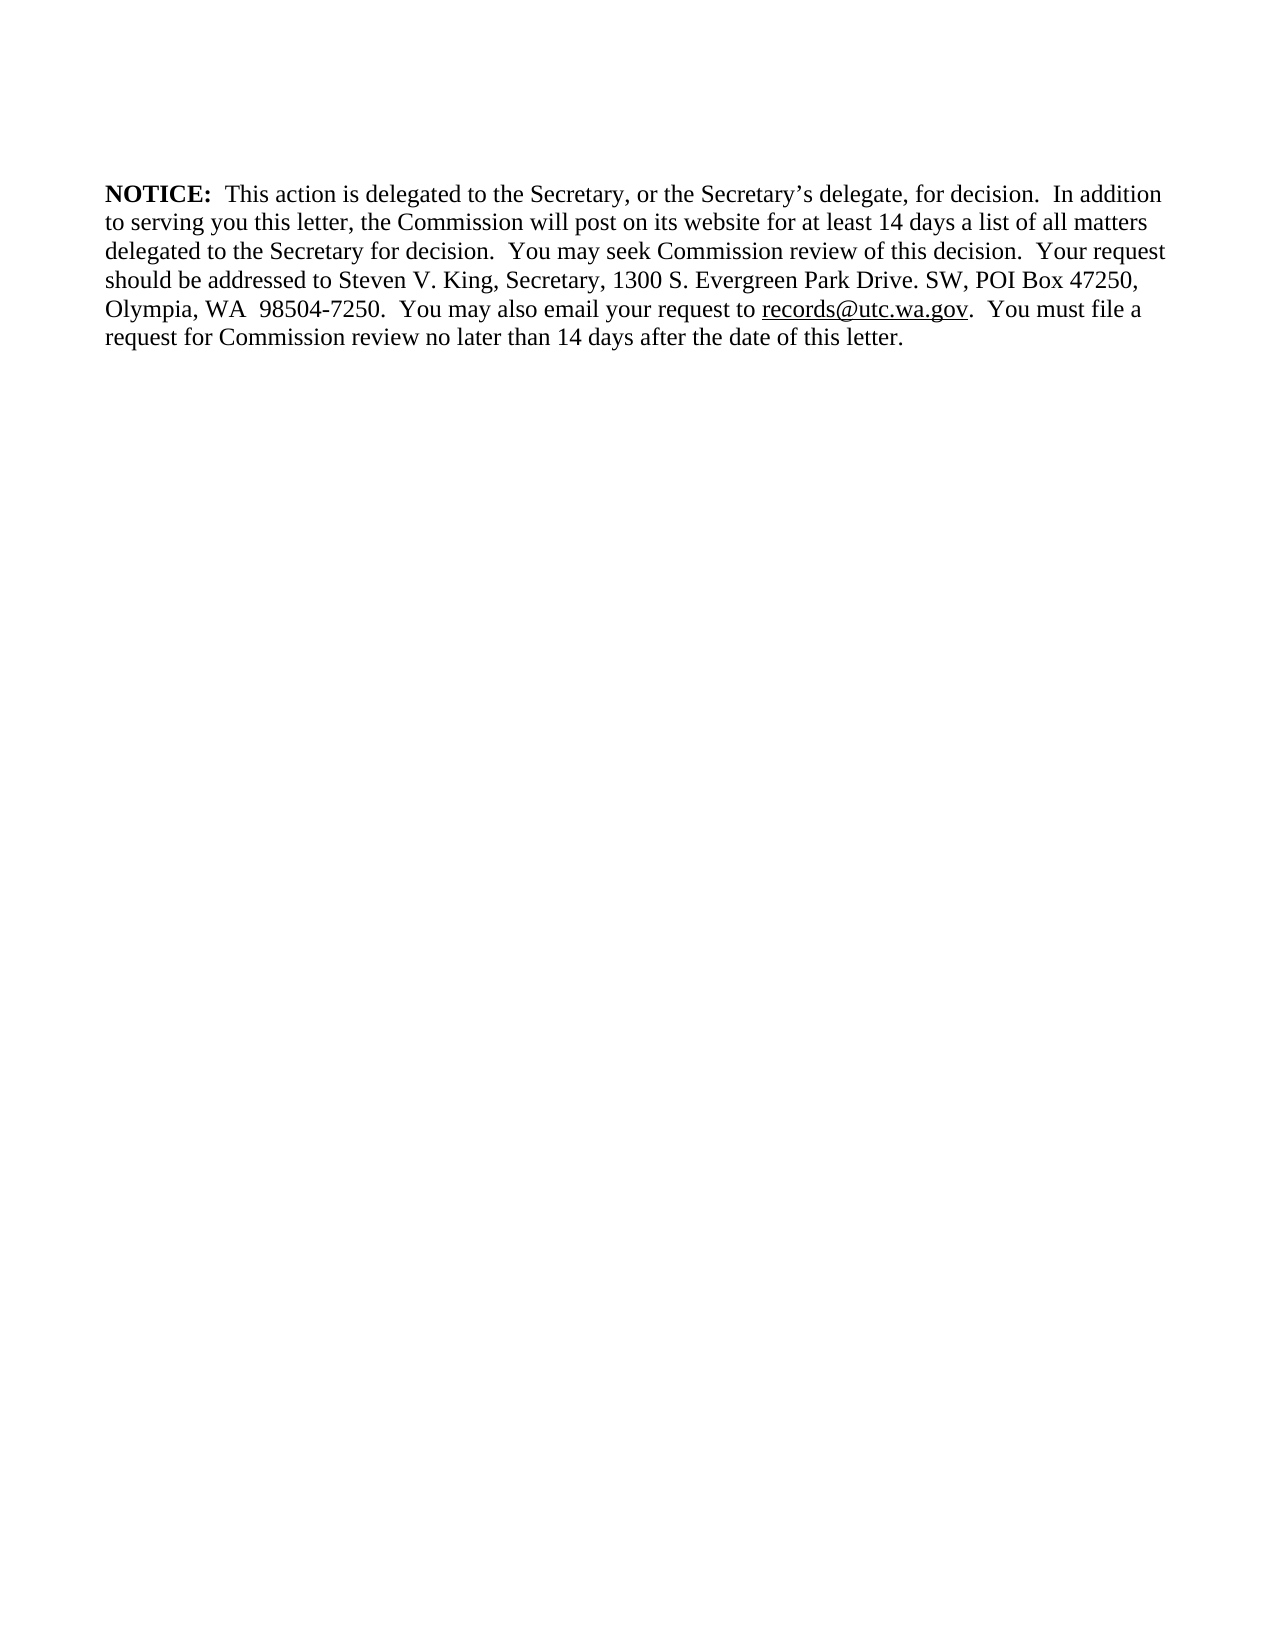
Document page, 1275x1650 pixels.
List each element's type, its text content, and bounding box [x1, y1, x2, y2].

text NOTICE: This action is delegated to the Secretary, or the Secretary’s delegate, for decision. In addition to serving you this letter, the Commission will post on its website for at least 14 days a list of all matters delegated to the Secretary for decision. You may seek Commission review of this decision. Your request should be addressed to Steven V. King, Secretary, 1300 S. Evergreen Park Drive. SW, POI Box 47250, Olympia, WA 98504-7250. You may also email your request to records@utc.wa.gov. You must file a request for Commission review no later than 14 days after the date of this letter. [105, 179, 1170, 351]
